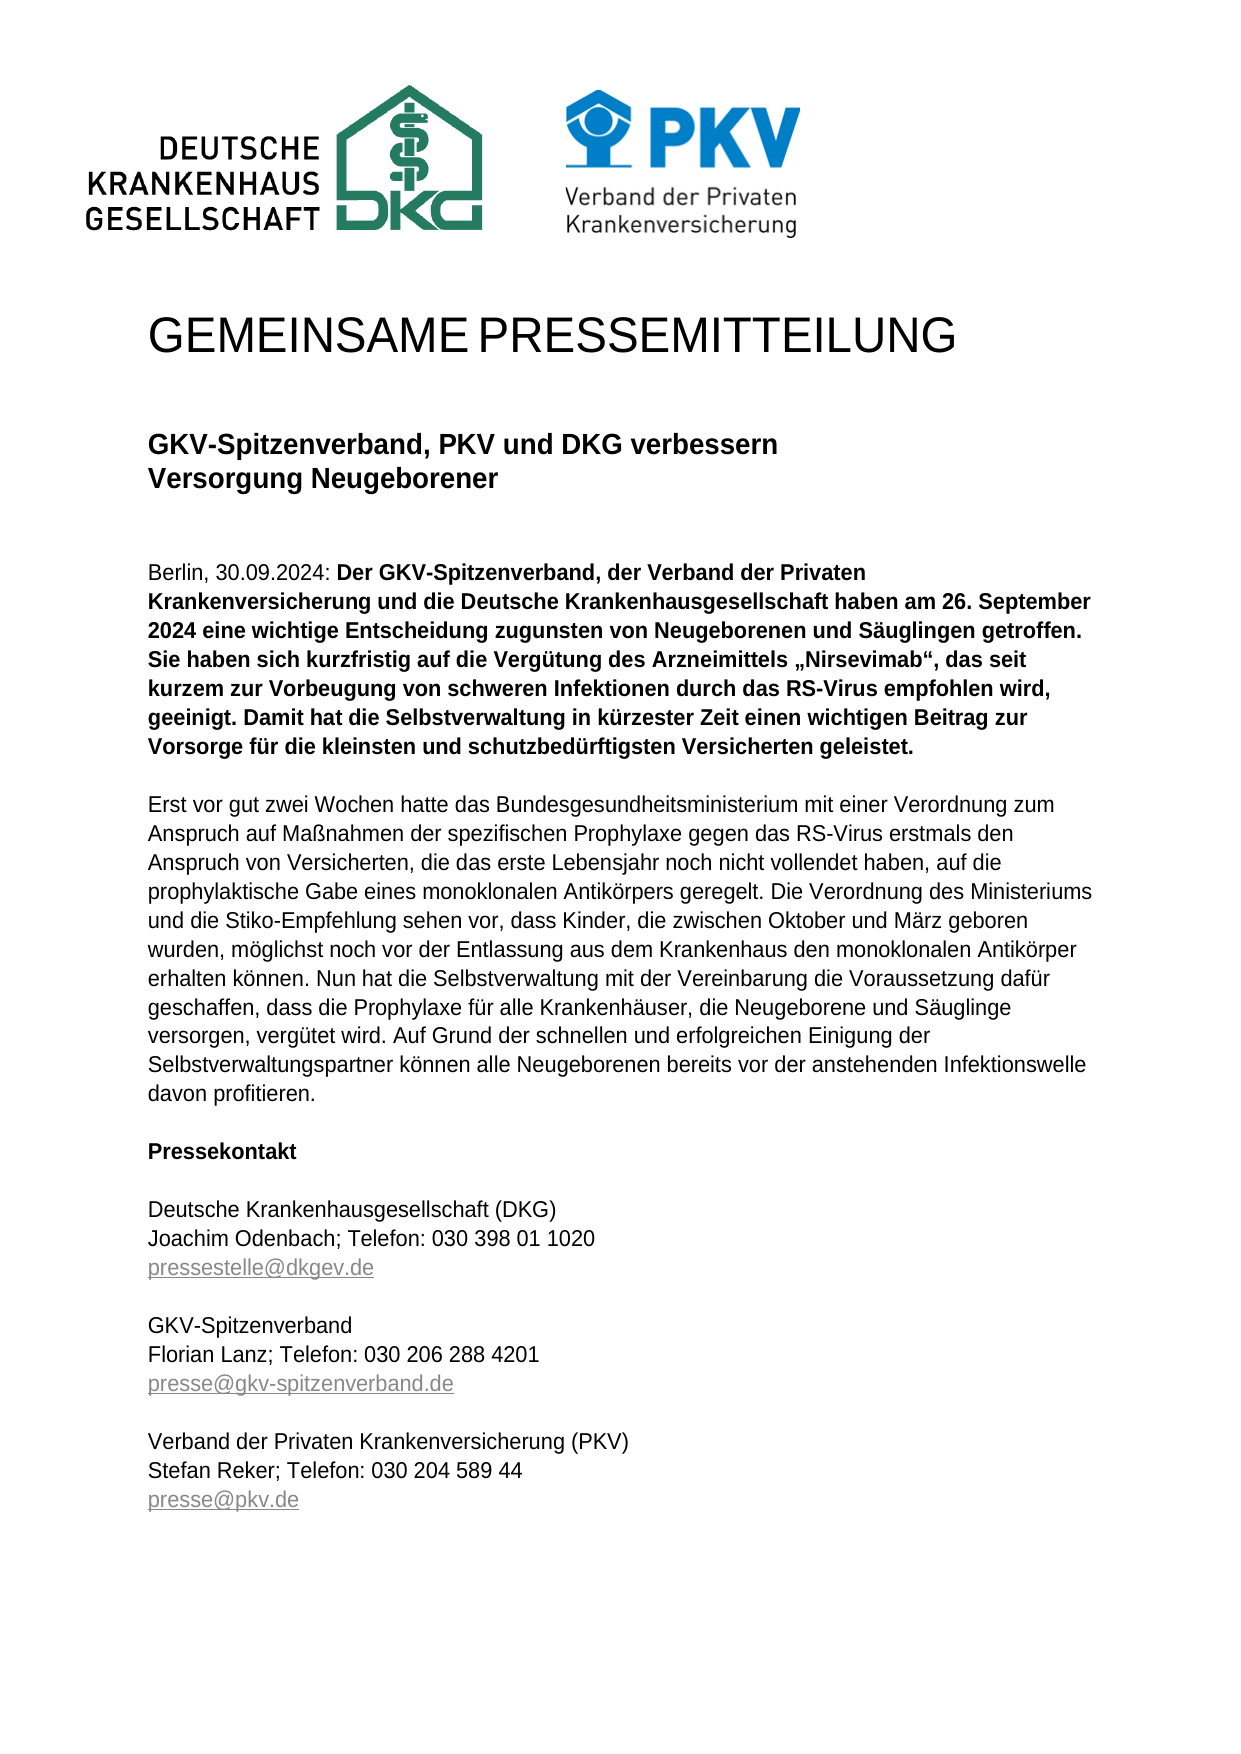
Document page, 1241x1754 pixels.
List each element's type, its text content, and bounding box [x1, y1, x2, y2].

text Florian Lanz; Telefon: 030 206 288 4201 [148, 1341, 933, 1367]
text GKV-Spitzenverband [148, 1312, 933, 1338]
text Pressekontakt [148, 1138, 933, 1164]
text Verband der Privaten Krankenversicherung (PKV) [148, 1428, 933, 1454]
text GEMEINSAME PRESSEMITTEILUNG [148, 306, 1093, 363]
picture [84, 83, 483, 232]
text presse@pkv.de [148, 1486, 933, 1512]
text Erst vor gut zwei Wochen hatte das Bundesgesundheitsministerium mit einer Verordnung zum Anspruch auf Maßnahmen der spezifischen Prophylaxe gegen das RS-Virus erstmals den Anspruch von Versicherten, die das erste Lebensjahr noch nicht vollendet haben, auf die prophylaktische Gabe eines monoklonalen Antikörpers geregelt. Die Verordnung des Ministeriums und die Stiko-Empfehlung sehen vor, dass Kinder, die zwischen Oktober und März geboren wurden, möglichst noch vor der Entlassung aus dem Krankenhaus den monoklonalen Antikörper erhalten können. Nun hat die Selbstverwaltung mit der Vereinbarung die Voraussetzung dafür geschaffen, dass die Prophylaxe für alle Krankenhäuser, die Neugeborene und Säuglinge versorgen, vergütet wird. Auf Grund der schnellen und erfolgreichen Einigung der Selbstverwaltungspartner können alle Neugeborenen bereits vor der anstehenden Infektionswelle davon profitieren. [148, 791, 1093, 1107]
text Joachim Odenbach; Telefon: 030 398 01 1020 [148, 1225, 933, 1251]
text Versorgung Neugeborener [148, 461, 933, 494]
text Deutsche Krankenhausgesellschaft (DKG) [148, 1196, 933, 1222]
text Berlin, : Der GKV-Spitzenverband, der Verband der Privaten Krankenversicherung und die Deutsche Krankenhausgesellschaft haben am 26. September 2024 eine wichtige Entscheidung zugunsten von Neugeborenen und Säuglingen getroffen. Sie haben sich kurzfristig auf die Vergütung des Arzneimittels „Nirsevimab“, das seit kurzem zur Vorbeugung von schweren Infektionen durch das RS-Virus empfohlen wird, geeinigt. Damit hat die Selbstverwaltung in kürzester Zeit einen wichtigen Beitrag zur Vorsorge für die kleinsten und schutzbedürftigsten Versicherten geleistet. [148, 559, 1093, 759]
text Stefan Reker; Telefon: 030 204 589 44 [148, 1457, 933, 1483]
picture [565, 90, 800, 238]
text GKV-Spitzenverband, PKV und DKG verbessern [148, 427, 933, 461]
text pressestelle@dkgev.de [148, 1254, 933, 1280]
text presse@gkv-spitzenverband.de [148, 1370, 933, 1396]
